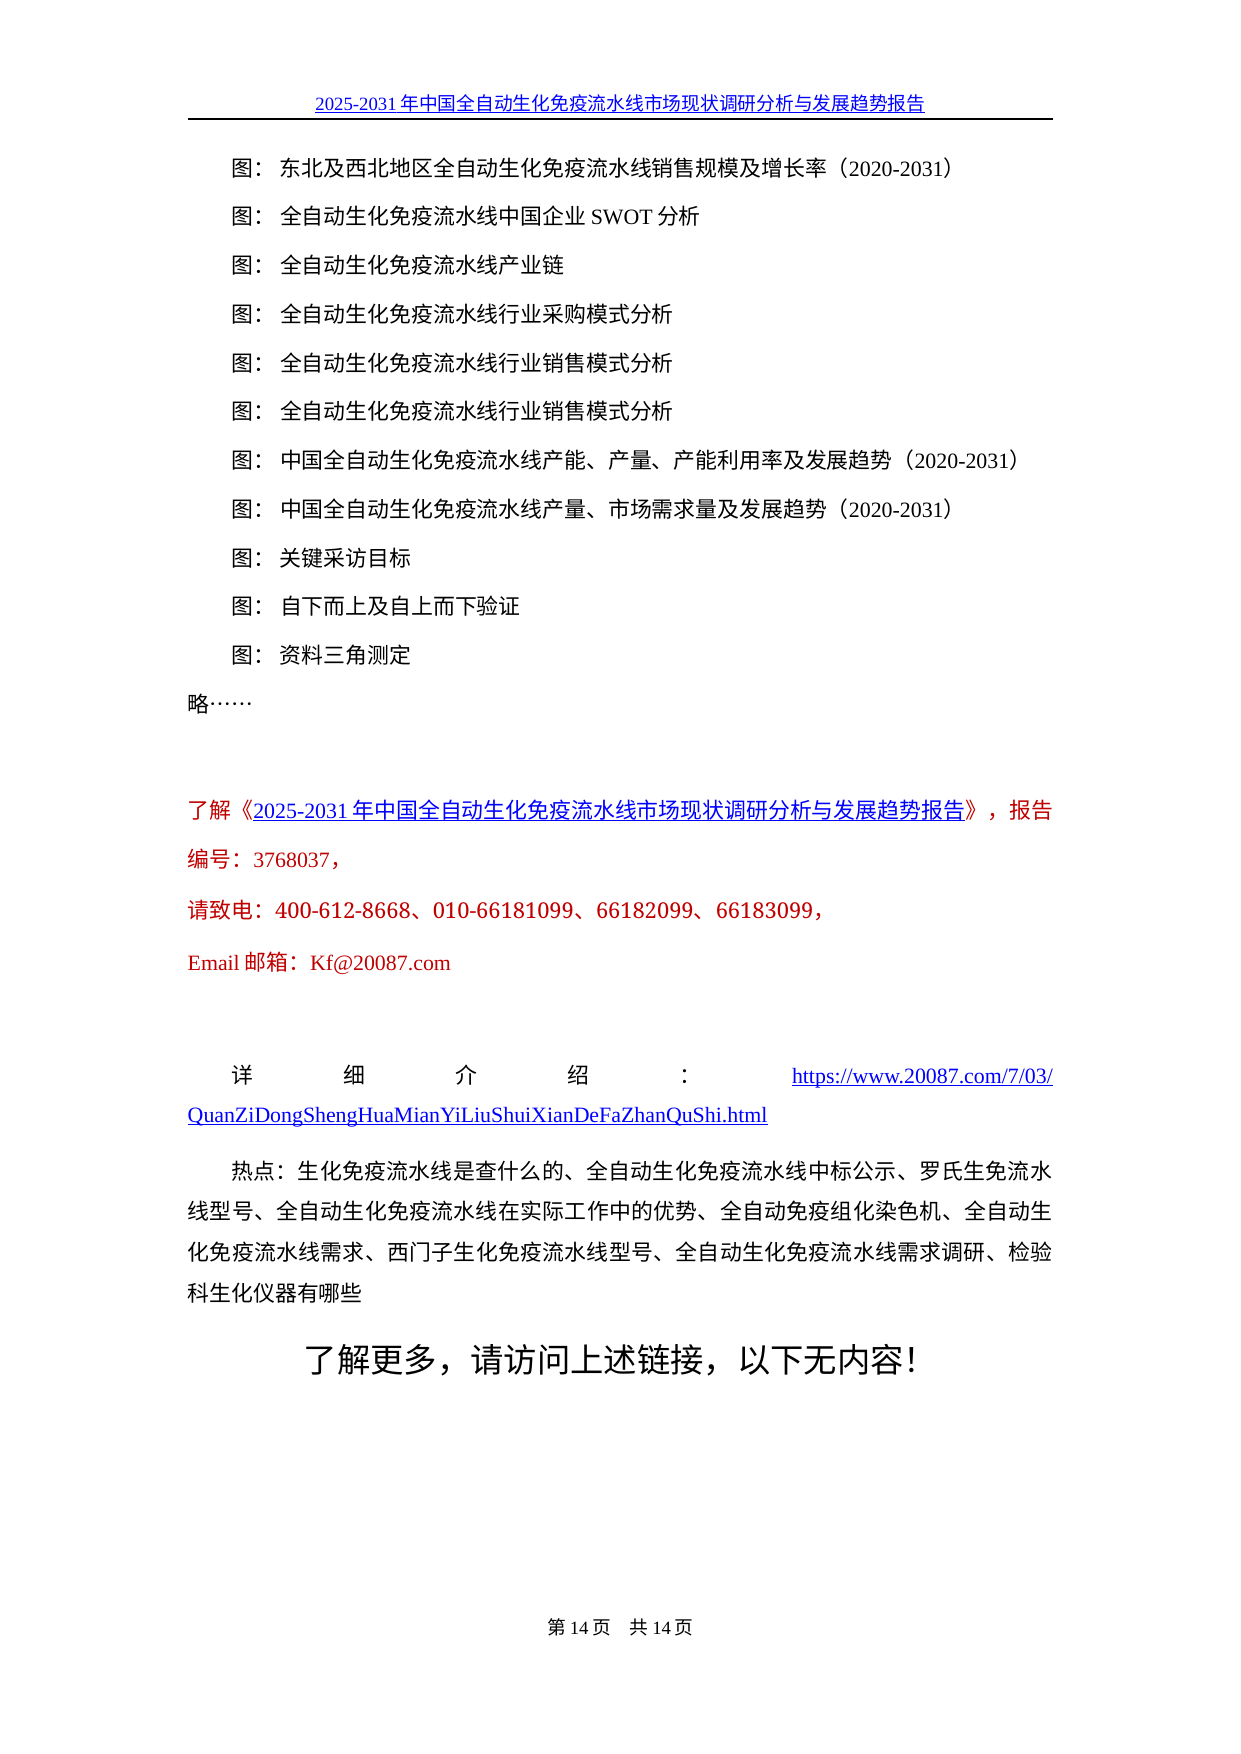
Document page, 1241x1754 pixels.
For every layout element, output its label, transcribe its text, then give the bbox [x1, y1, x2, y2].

text 请致电：400-612-8668、010-66181099、66182099、66183099， [187, 893, 1053, 926]
text 详细介绍：https://www.20087.com/7/03/QuanZiDongShengHuaMianYiLiuShuiXianDeFaZhanQuShi.html [187, 1058, 1053, 1131]
text 热点：生化免疫流水线是查什么的、全自动生化免疫流水线中标公示、罗氏生免流水线型号、全自动生化免疫流水线在实际工作中的优势、全自动免疫组化染色机、全自动生化免疫流水线需求、西门子生化免疫流水线型号、全自动生化免疫流水线需求调研、检验科生化仪器有哪些 [187, 1153, 1053, 1308]
title 了解更多，请访问上述链接，以下无内容！ [187, 1325, 1053, 1390]
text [187, 150, 1053, 719]
text Email邮箱：Kf@20087.com [187, 945, 1053, 977]
text 了解《2025-2031年中国全自动生化免疫流水线市场现状调研分析与发展趋势报告》，报告编号：3768037， [187, 793, 1053, 874]
